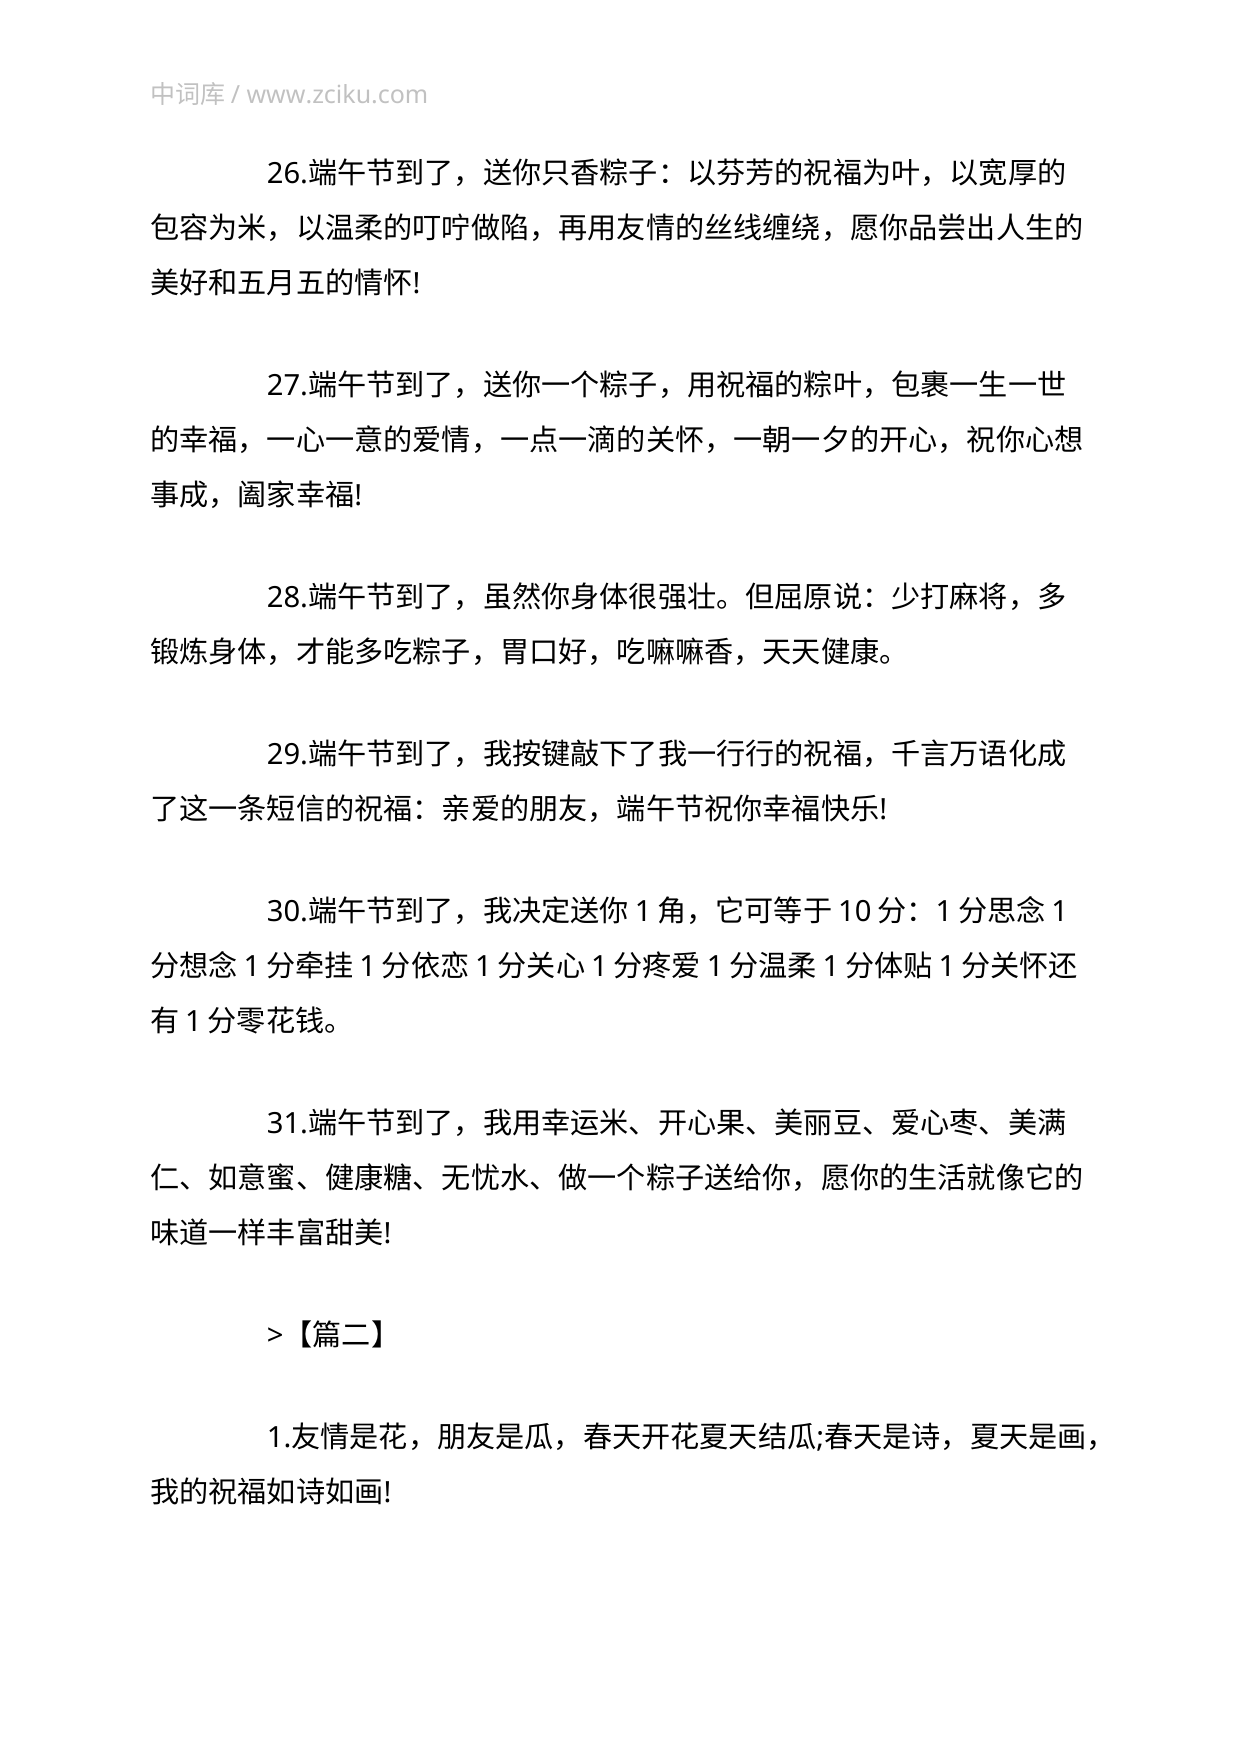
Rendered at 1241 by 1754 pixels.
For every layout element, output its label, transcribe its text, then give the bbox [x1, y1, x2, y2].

text 30.端午节到了，我决定送你1角，它可等于10分：1分思念1分想念1分牵挂1分依恋1分关心1分疼爱1分温柔1分体贴1分关怀还有1分零花钱。 [150, 887, 1090, 1040]
text 31.端午节到了，我用幸运米、开心果、美丽豆、爱心枣、美满仁、如意蜜、健康糖、无忧水、做一个粽子送给你，愿你的生活就像它的味道一样丰富甜美! [150, 1099, 1090, 1252]
text 29.端午节到了，我按键敲下了我一行行的祝福，千言万语化成了这一条短信的祝福：亲爱的朋友，端午节祝你幸福快乐! [150, 731, 1090, 828]
text 1.友情是花，朋友是瓜，春天开花夏天结瓜;春天是诗，夏天是画，我的祝福如诗如画! [150, 1413, 1090, 1511]
text 26.端午节到了，送你只香粽子：以芬芳的祝福为叶，以宽厚的包容为米，以温柔的叮咛做陷，再用友情的丝线缠绕，愿你品尝出人生的美好和五月五的情怀! [150, 150, 1090, 302]
text 28.端午节到了，虽然你身体很强壮。但屈原说：少打麻将，多锻炼身体，才能多吃粽子，胃口好，吃嘛嘛香，天天健康。 [150, 574, 1090, 671]
text >【篇二】 [150, 1311, 1090, 1354]
text 27.端午节到了，送你一个粽子，用祝福的粽叶，包裹一生一世的幸福，一心一意的爱情，一点一滴的关怀，一朝一夕的开心，祝你心想事成，阖家幸福! [150, 362, 1090, 514]
